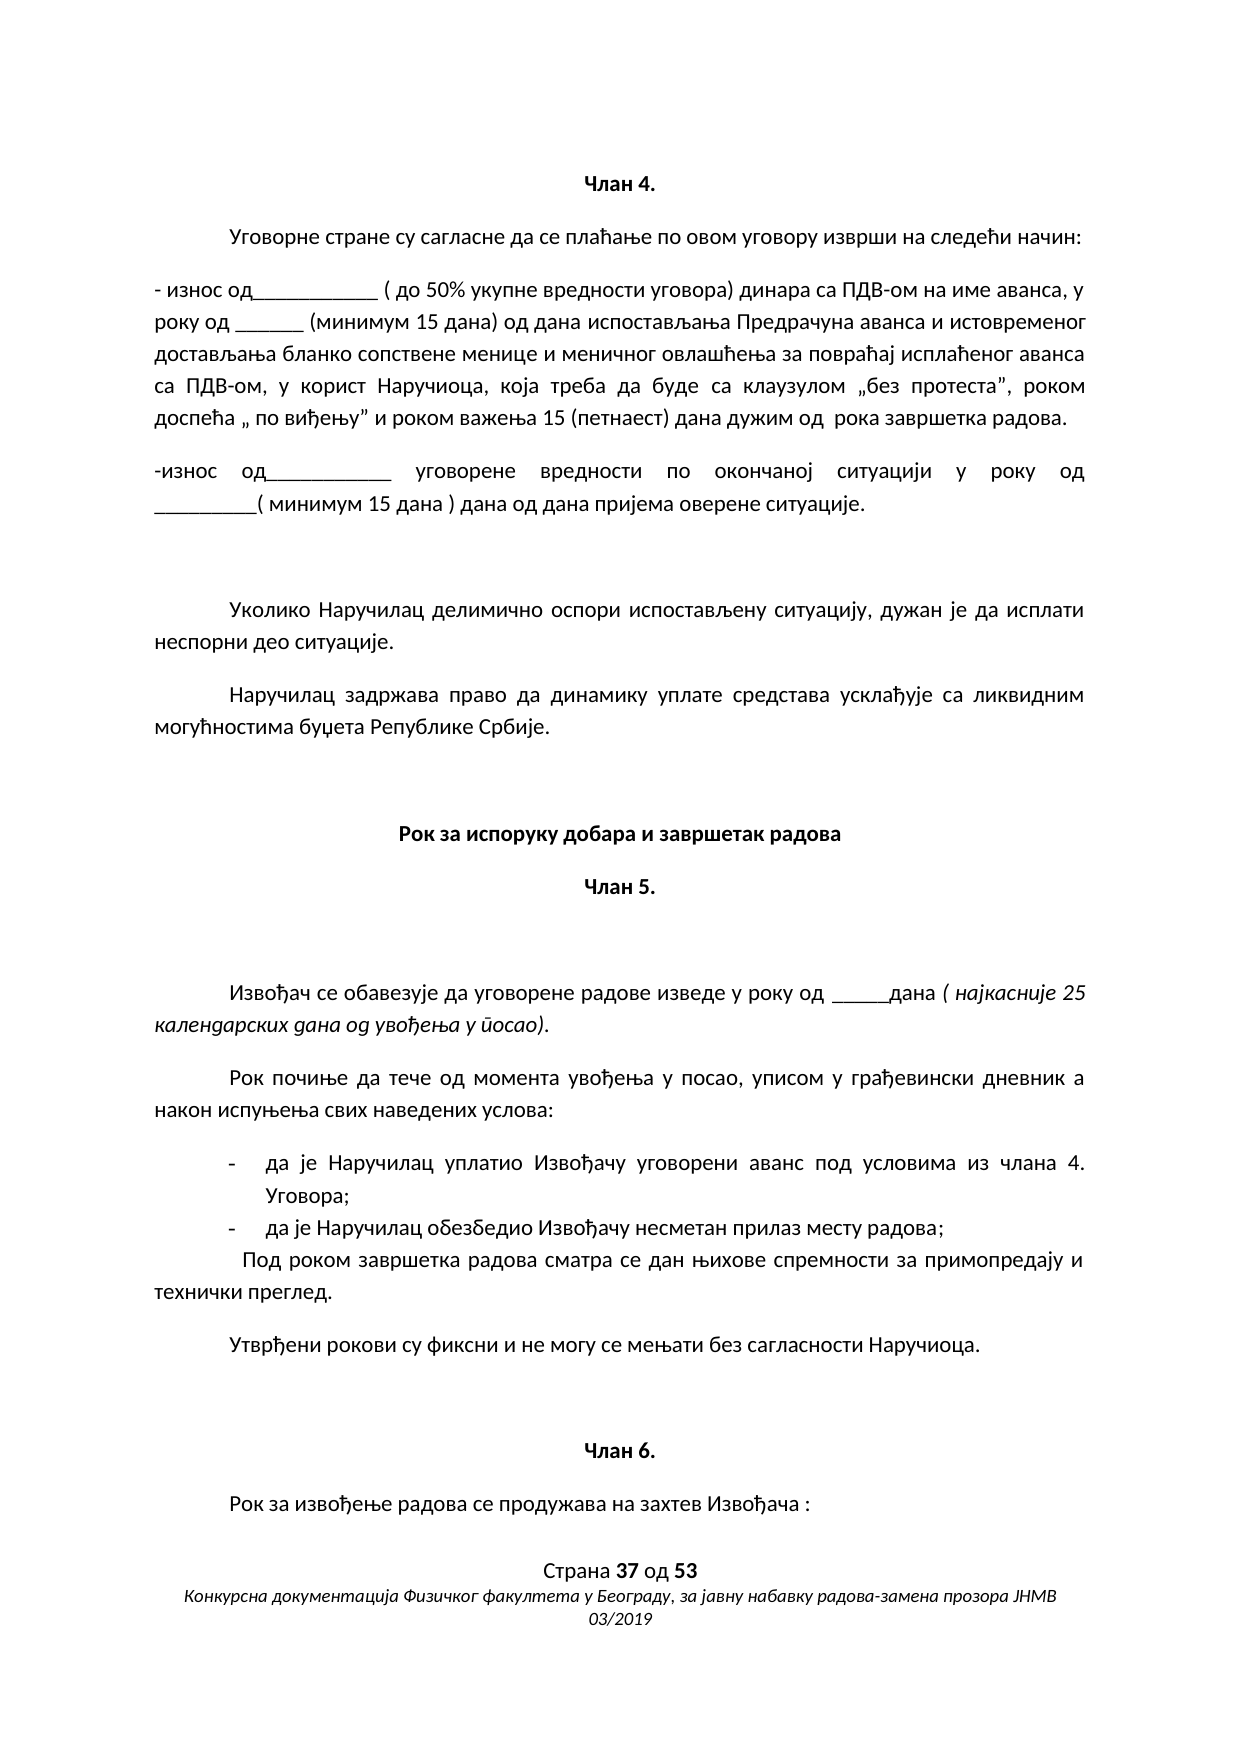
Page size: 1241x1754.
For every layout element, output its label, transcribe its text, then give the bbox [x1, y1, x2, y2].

text - износ од___________ ( до 50% укупне вредности уговора) динара са ПДВ-ом на име аванса, у року од ______ (минимум 15 дана) од дана испостављања Предрачуна аванса и истовременог достављања бланко сопствене меницe и меничног овлашћења за повраћај исплаћеног аванса са ПДВ-ом, у корист Наручиоца, која треба да буде са клаузулом „без протеста”, роком доспећа „ по виђењу” и роком важења 15 (петнаест) дана дужим од рока завршетка радова. [154, 275, 1086, 432]
text Рок за испоруку добара и завршетак радова [154, 819, 1086, 847]
text Члан 5. [154, 872, 1086, 900]
text Извођач се обавезује да уговорене радове изведе у року од _____дана ( најкасније 25 календарских дана од увођења у посао). [154, 978, 1086, 1038]
text -износ од___________ уговорене вредности по окончаној ситуацији у року од _________( минимум 15 дана ) дана од дана пријема оверене ситуације. [154, 457, 1086, 517]
text Наручилац задржава право да динамику уплате средстава усклађује са ликвидним могућностима буџета Републике Србије. [154, 680, 1086, 740]
text Уговорне стране су сагласне да се плаћање по овом уговору изврши на следећи начин: [154, 222, 1086, 250]
text Под роком завршетка радова сматра се дан њихове спремности за примопредају и технички преглед. [154, 1245, 1086, 1305]
text Уколико Наручилац делимично оспори испостављену ситуацију, дужан је да исплати неспорни део ситуације. [154, 595, 1086, 655]
text Члан 4. [154, 169, 1086, 197]
text Рок за извођење радова се продужава на захтев Извођача : [154, 1489, 1086, 1517]
list да је Наручилац обезбедио Извођачу несметан прилаз месту радова; [228, 1213, 1086, 1241]
list да је Наручилац уплатио Извођачу уговорени аванс под условима из члана 4. Уговора; [228, 1148, 1086, 1209]
text Рок почиње да тече од момента увођења у посао, уписом у грађевински дневник а након испуњења свих наведених услова: [154, 1063, 1086, 1123]
text Утврђени рокови су фиксни и не могу се мењати без сагласности Наручиоца. [154, 1330, 1086, 1358]
text Члан 6. [154, 1436, 1086, 1464]
